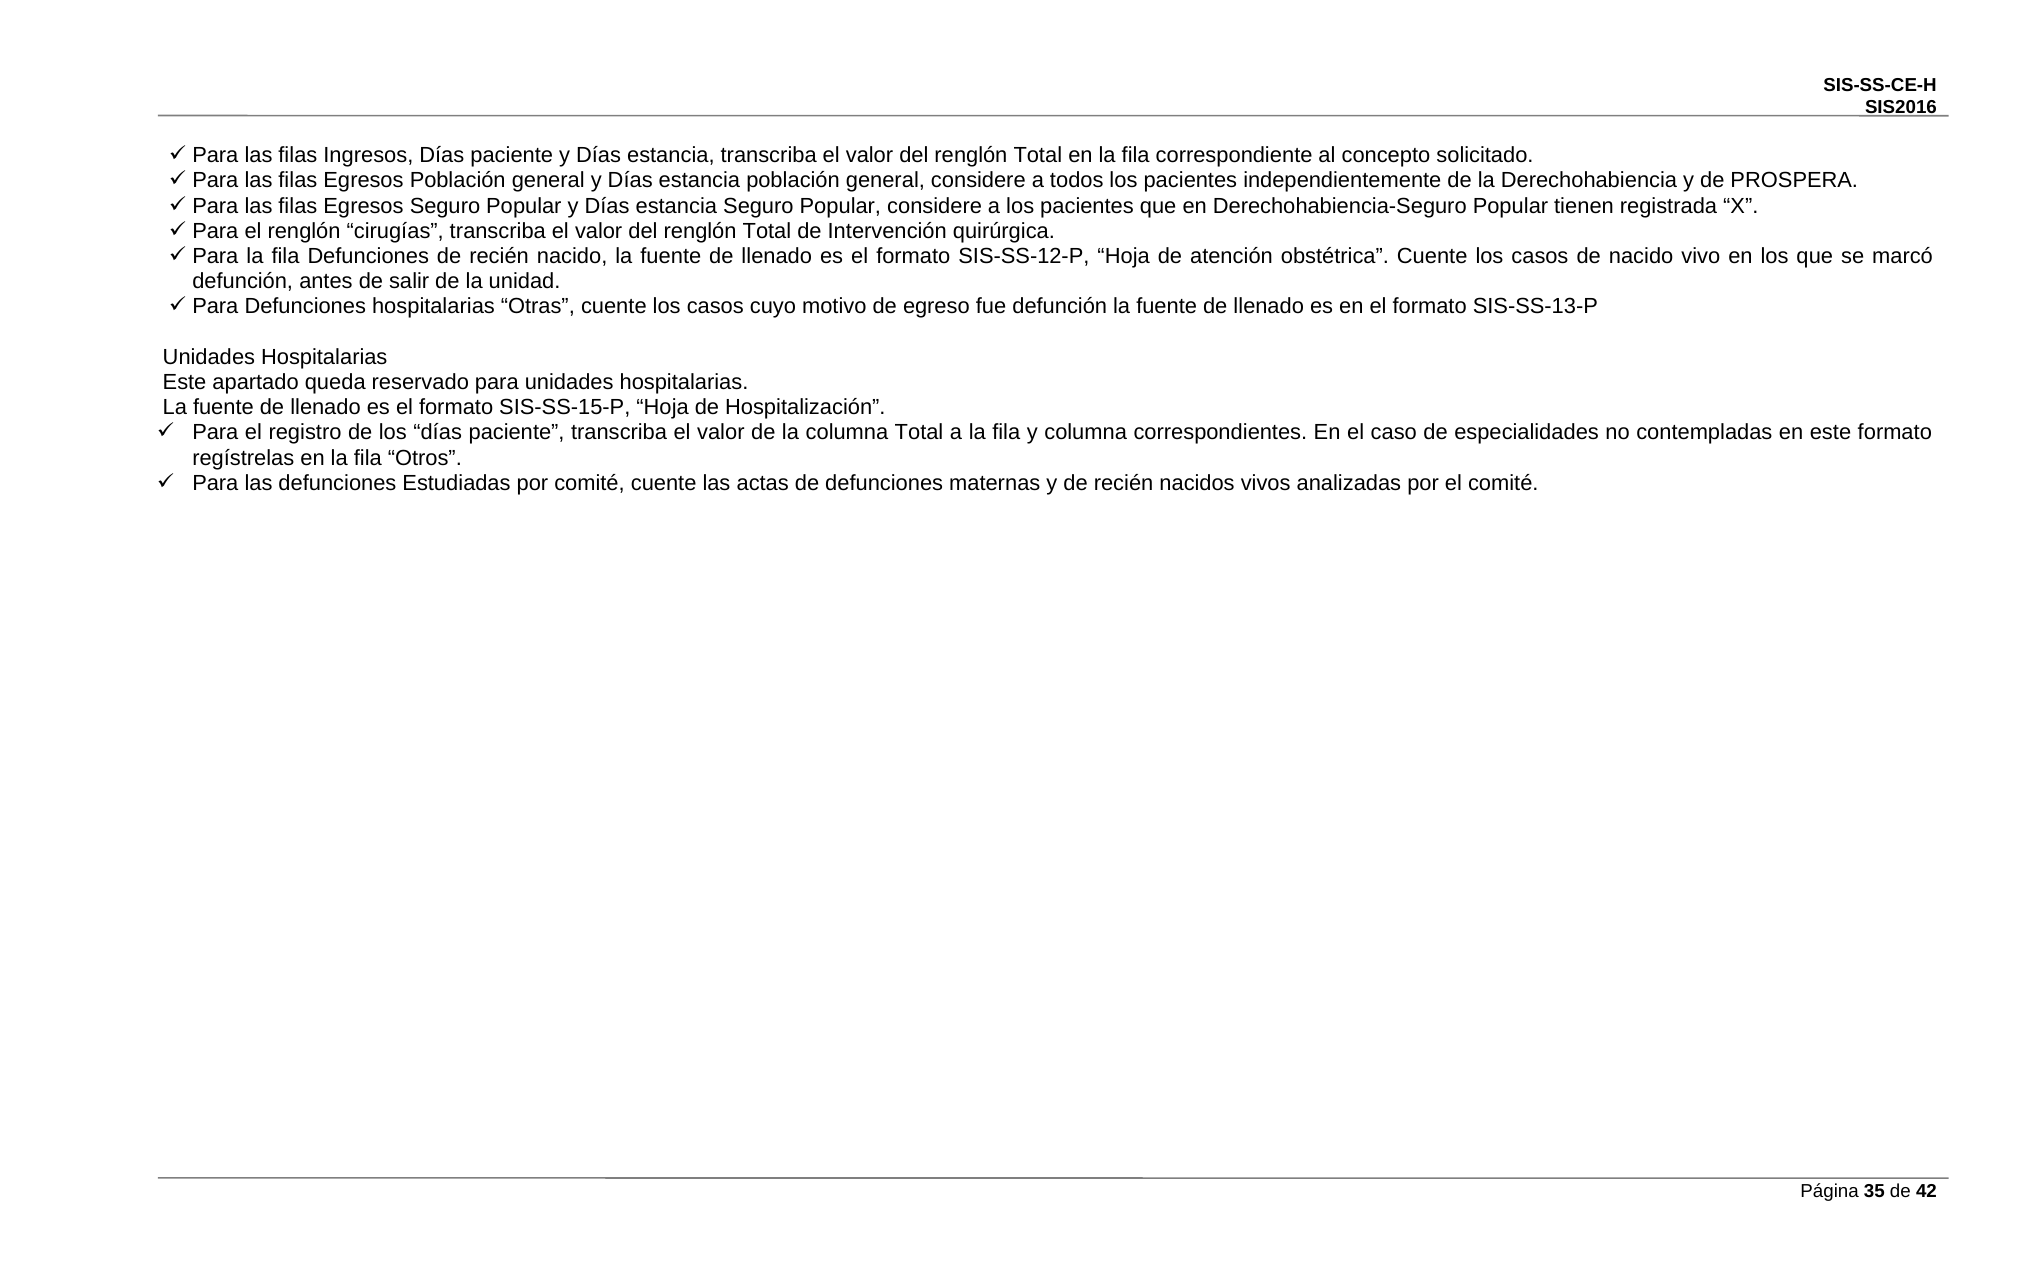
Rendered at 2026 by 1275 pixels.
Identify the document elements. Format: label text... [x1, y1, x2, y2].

text Unidades Hospitalarias [162, 344, 1937, 369]
list Para el renglón “cirugías”, transcriba el valor del renglón Total de Intervención quirúrgica. [168, 218, 1937, 243]
list Para la fila Defunciones de recién nacido, la fuente de llenado es el formato SIS-SS-12-P, “Hoja de atención obstétrica”. Cuente los casos de nacido vivo en los que se marcó defunción, antes de salir de la unidad. [168, 243, 1937, 293]
list Para las filas Egresos Población general y Días estancia población general, considere a todos los pacientes independientemente de la Derechohabiencia y de PROSPERA. [168, 167, 1937, 193]
list Para Defunciones hospitalarias “Otras”, cuente los casos cuyo motivo de egreso fue defunción la fuente de llenado es en el formato SIS-SS-13-P [168, 293, 1937, 319]
text La fuente de llenado es el formato SIS-SS-15-P, “Hoja de Hospitalización”. [162, 394, 1937, 419]
list Para las filas Egresos Seguro Popular y Días estancia Seguro Popular, considere a los pacientes que en Derechohabiencia-Seguro Popular tienen registrada “X”. [168, 193, 1937, 218]
list Para las defunciones Estudiadas por comité, cuente las actas de defunciones maternas y de recién nacidos vivos analizadas por el comité. [157, 470, 1937, 495]
list Para las filas Ingresos, Días paciente y Días estancia, transcriba el valor del renglón Total en la fila correspondiente al concepto solicitado. [168, 142, 1937, 167]
text Este apartado queda reservado para unidades hospitalarias. [162, 369, 1937, 394]
list Para el registro de los “días paciente”, transcriba el valor de la columna Total a la fila y columna correspondientes. En el caso de especialidades no contempladas en este formato regístrelas en la fila “Otros”. [157, 419, 1937, 470]
